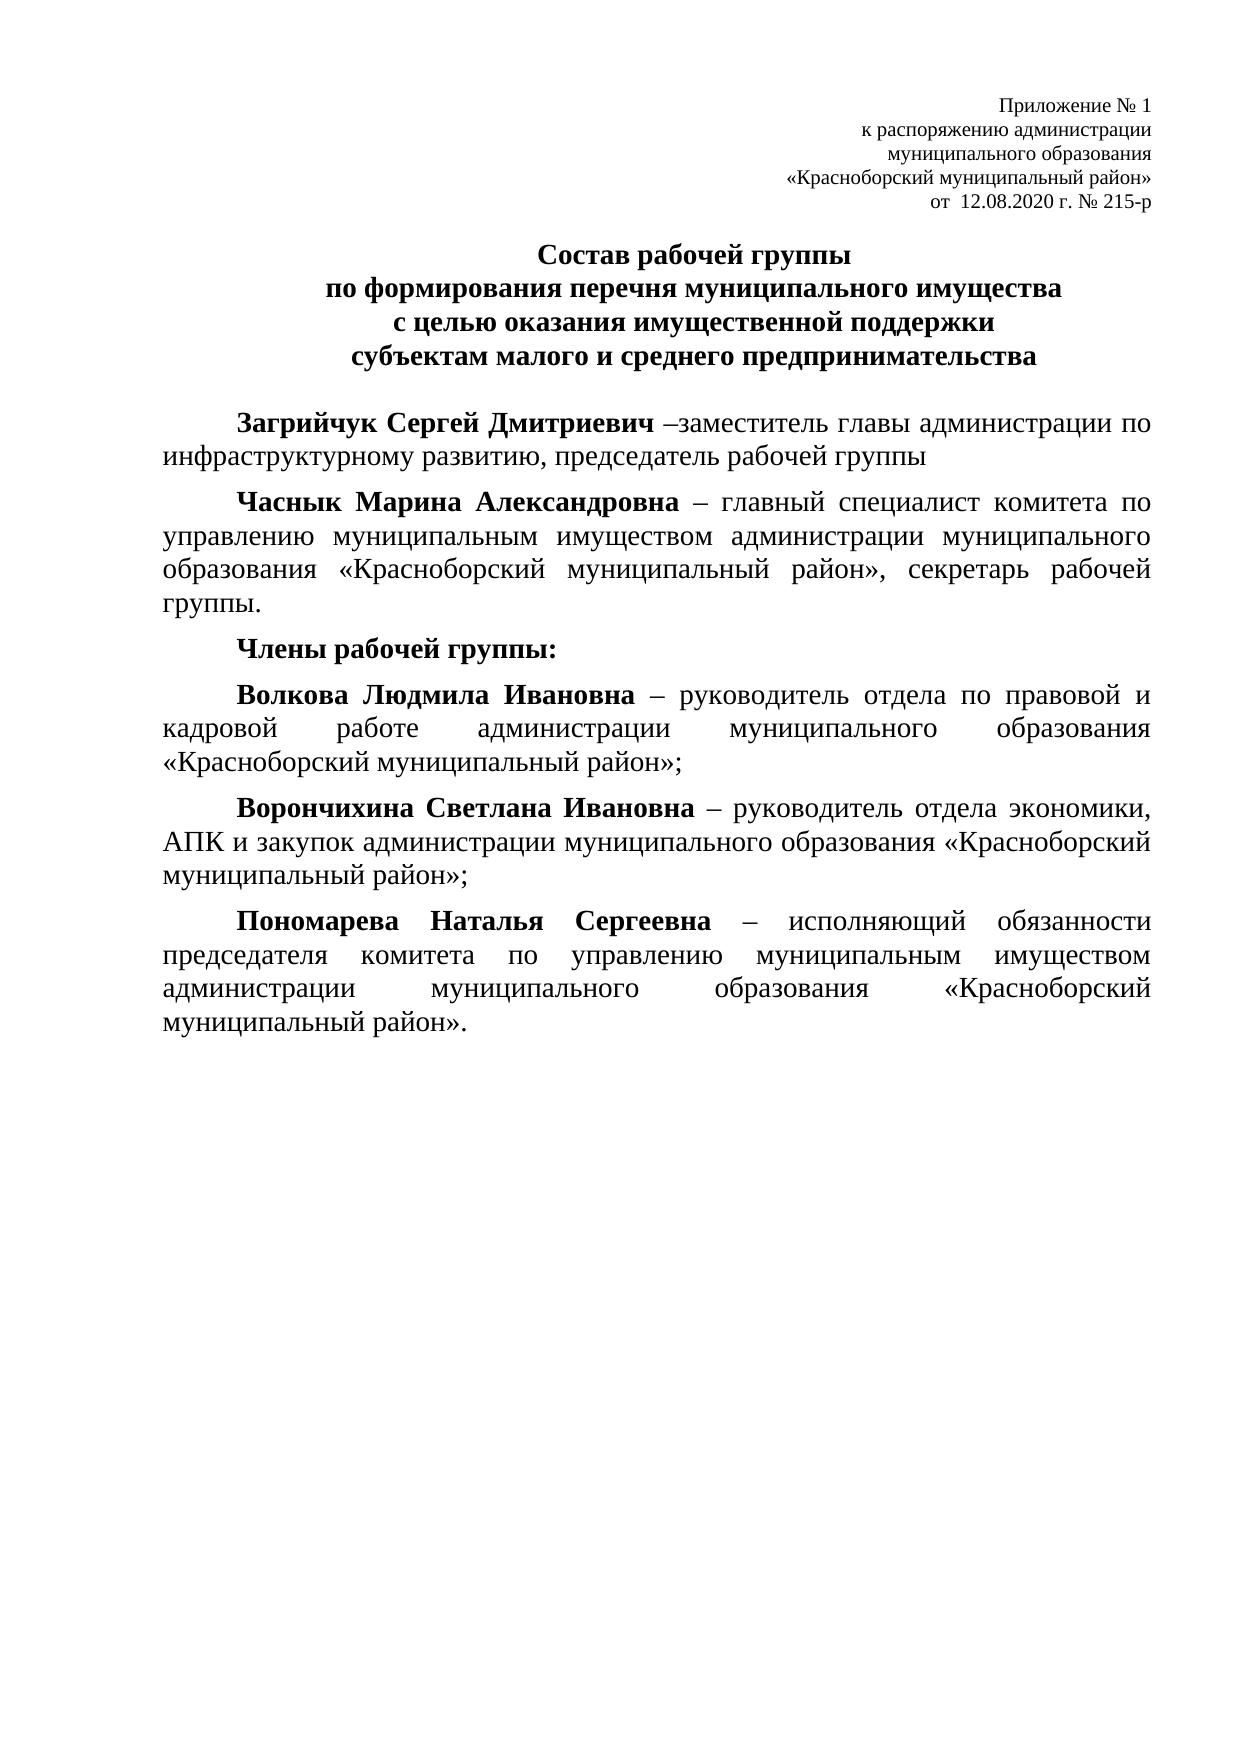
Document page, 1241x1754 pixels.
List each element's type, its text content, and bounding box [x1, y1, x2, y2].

text муниципального образования [162, 141, 1152, 165]
text Загрийчук Сергей Дмитриевич –заместитель главы администрации по инфраструктурному развитию, председатель рабочей группы [162, 405, 1152, 472]
text Волкова Людмила Ивановна – руководитель отдела по правовой и кадровой работе администрации муниципального образования «Красноборский муниципальный район»; [162, 677, 1152, 778]
text от 12.08.2020 г. № 215-р [162, 189, 1152, 213]
text с целью оказания имущественной поддержки [162, 304, 1152, 338]
text субъектам малого и среднего предпринимательства [162, 338, 1152, 371]
text «Красноборский муниципальный район» [162, 165, 1152, 189]
text Приложение № 1 [162, 93, 1152, 117]
text Ворончихина Светлана Ивановна – руководитель отдела экономики, АПК и закупок администрации муниципального образования «Красноборский муниципальный район»; [162, 790, 1152, 891]
text к распоряжению администрации [162, 117, 1152, 141]
text по формирования перечня муниципального имущества [162, 271, 1152, 304]
text Часнык Марина Александровна – главный специалист комитета по управлению муниципальным имуществом администрации муниципального образования «Красноборский муниципальный район», секретарь рабочей группы. [162, 484, 1152, 618]
text Члены рабочей группы: [162, 631, 1152, 664]
text Пономарева Наталья Сергеевна – исполняющий обязанности председателя комитета по управлению муниципальным имуществом администрации муниципального образования «Красноборский муниципальный район». [162, 903, 1152, 1037]
text Состав рабочей группы [162, 237, 1152, 271]
